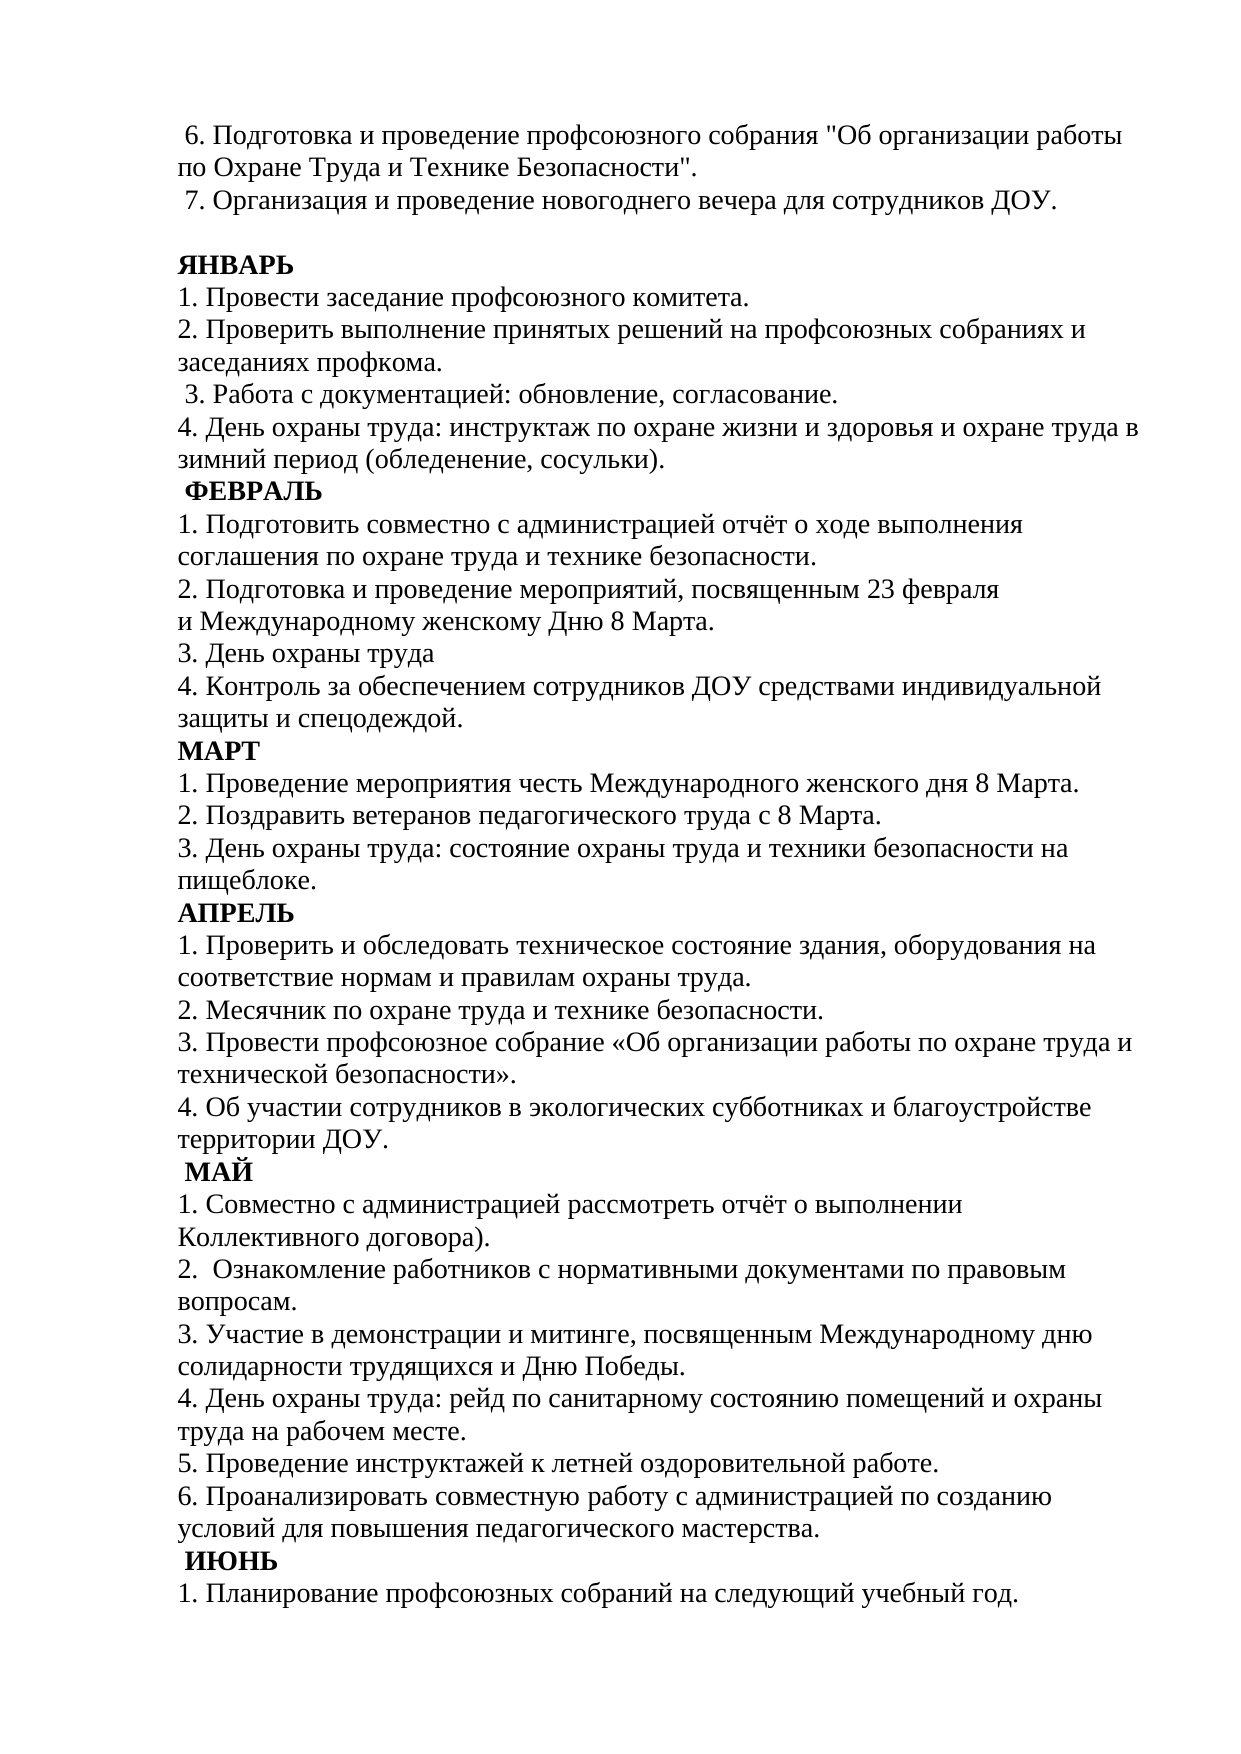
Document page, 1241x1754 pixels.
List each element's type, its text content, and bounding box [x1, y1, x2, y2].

text 2. Подготовка и проведение мероприятий, посвященным 23 февраля и Международному женскому Дню 8 Марта. [177, 572, 1152, 636]
text 2. Поздравить ветеранов педагогического труда с 8 Марта. [177, 798, 1152, 831]
text 3. День охраны труда: состояние охраны труда и техники безопасности на пищеблоке. [177, 831, 1152, 896]
text МАРТ [177, 734, 1152, 766]
text 3. День охраны труда [177, 636, 1152, 669]
text 3. Работа с документацией: обновление, согласование. [177, 377, 1152, 410]
text 1. Совместно с администрацией рассмотреть отчёт о выполнении Коллективного договора). [177, 1187, 1152, 1252]
text 4. Об участии сотрудников в экологических субботниках и благоустройстве территории ДОУ. [177, 1090, 1152, 1155]
text МАЙ [177, 1155, 1152, 1187]
text ИЮНЬ [177, 1543, 1152, 1576]
text ЯНВАРЬ [177, 248, 1152, 280]
text 1. Проведение мероприятия честь Международного женского дня 8 Марта. [177, 766, 1152, 798]
text 1. Планирование профсоюзных собраний на следующий учебный год. [177, 1576, 1152, 1608]
text 1. Проверить и обследовать техническое состояние здания, оборудования на соответствие нормам и правилам охраны труда. [177, 928, 1152, 993]
text 1. Подготовить совместно с администрацией отчёт о ходе выполнения соглашения по охране труда и технике безопасности. [177, 507, 1152, 572]
text ФЕВРАЛЬ [177, 474, 1152, 507]
text 6. Проанализировать совместную работу с администрацией по созданию условий для повышения педагогического мастерства. [177, 1479, 1152, 1543]
text 3. Провести профсоюзное собрание «Об организации работы по охране труда и технической безопасности». [177, 1025, 1152, 1090]
text 4. День охраны труда: инструктаж по охране жизни и здоровья и охране труда в зимний период (обледенение, сосульки). [177, 410, 1152, 474]
text 7. Организация и проведение новогоднего вечера для сотрудников ДОУ. [177, 183, 1152, 215]
text 5. Проведение инструктажей к летней оздоровительной работе. [177, 1446, 1152, 1479]
text 2. Месячник по охране труда и технике безопасности. [177, 993, 1152, 1025]
text АПРЕЛЬ [177, 896, 1152, 928]
text 2. Проверить выполнение принятых решений на профсоюзных собраниях и заседаниях профкома. [177, 312, 1152, 377]
text 3. Участие в демонстрации и митинге, посвященным Международному дню солидарности трудящихся и Дню Победы. [177, 1317, 1152, 1382]
text 4. День охраны труда: рейд по санитарному состоянию помещений и охраны труда на рабочем месте. [177, 1382, 1152, 1446]
text 4. Контроль за обеспечением сотрудников ДОУ средствами индивидуальной защиты и спецодеждой. [177, 669, 1152, 734]
text 1. Провести заседание профсоюзного комитета. [177, 280, 1152, 312]
text 6. Подготовка и проведение профсоюзного собрания "Об организации работы по Охране Труда и Технике Безопасности". [177, 118, 1152, 183]
text 2. Ознакомление работников с нормативными документами по правовым вопросам. [177, 1252, 1152, 1317]
